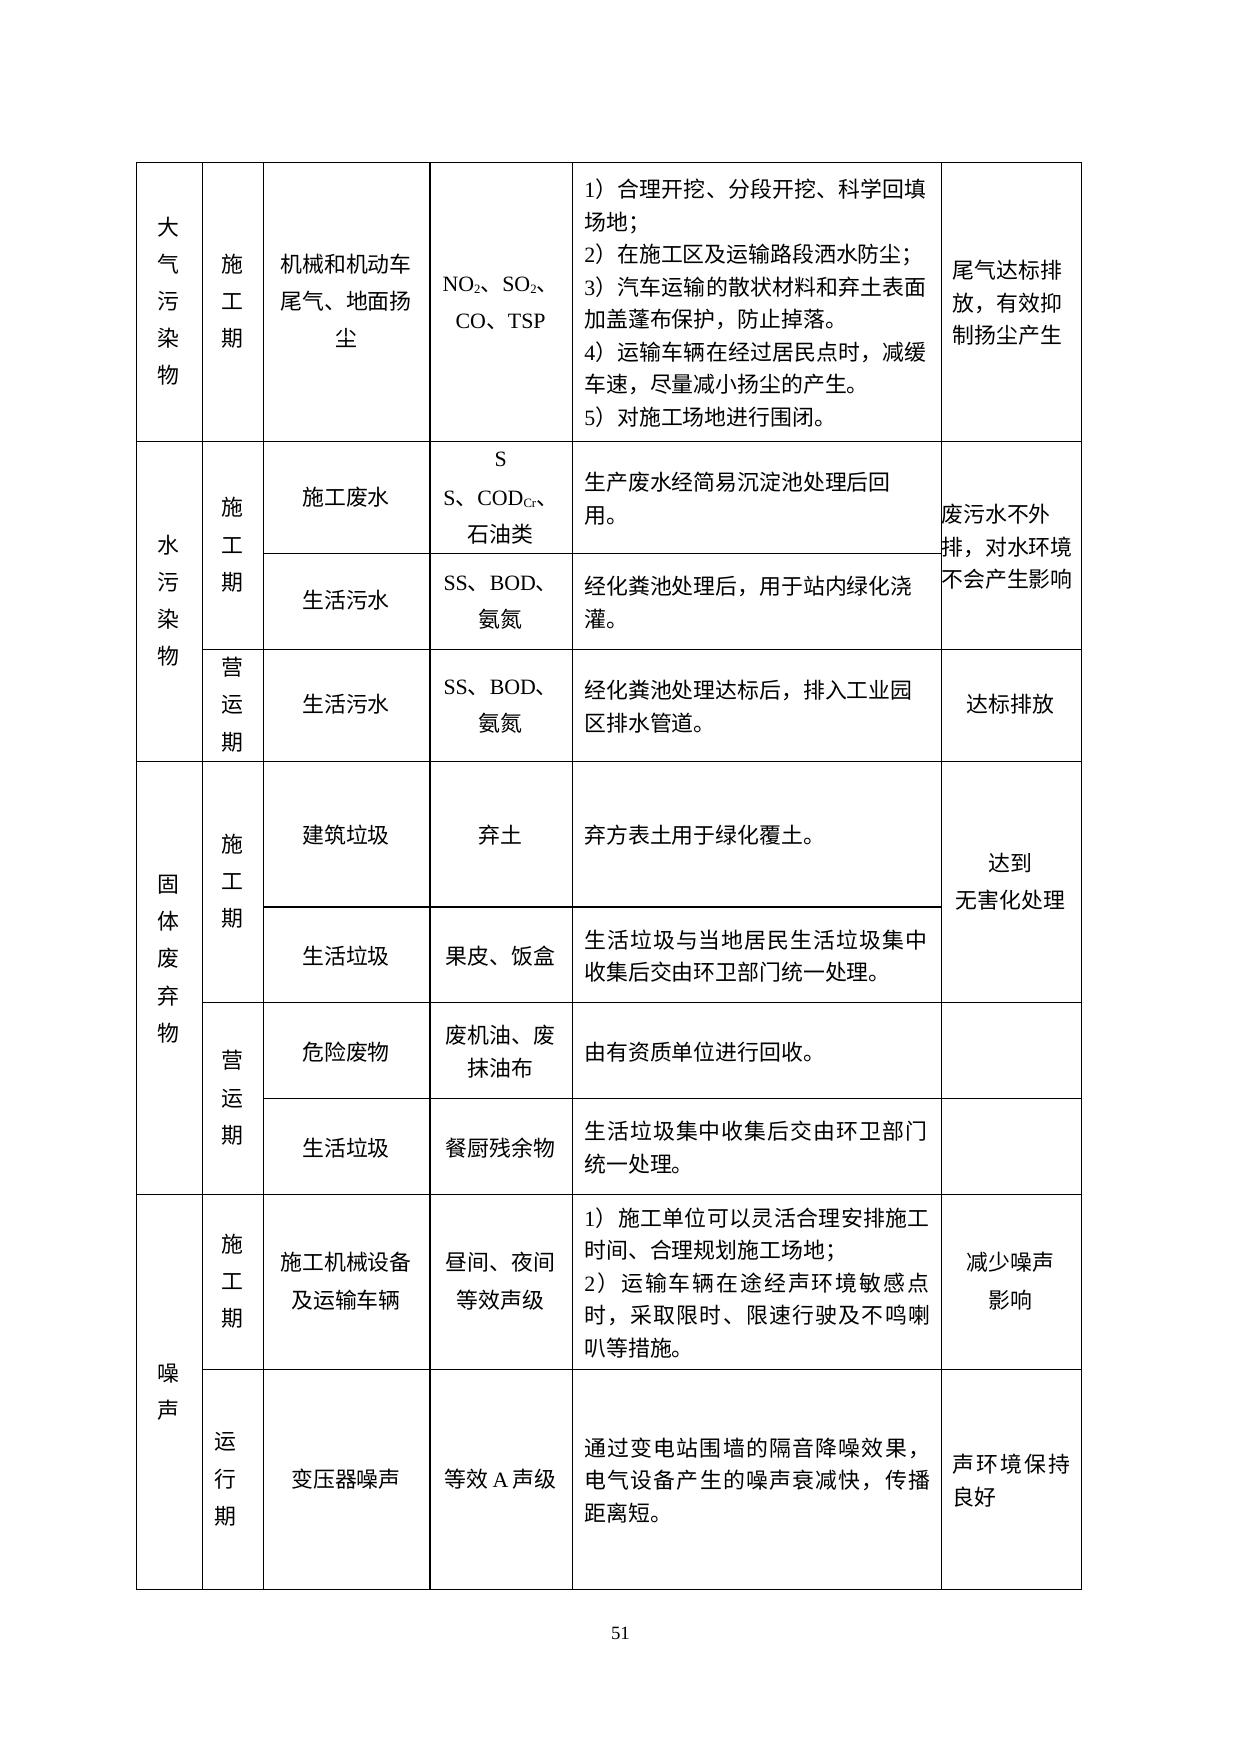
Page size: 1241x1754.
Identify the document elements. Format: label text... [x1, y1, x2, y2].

table_cell 施工期 [203, 762, 263, 1002]
table_cell 大 气 污 染 物 [137, 163, 202, 441]
table_cell 生活垃圾集中收集后交由环卫部门统一处理。 [573, 1099, 941, 1194]
table_cell 弃方表土用于绿化覆土。 [573, 762, 941, 906]
table_cell 废污水不外排，对水环境不会产生影响 [942, 442, 1081, 649]
table_cell 生活垃圾 [264, 908, 429, 1002]
table_cell SS、CODCr、石油类 [431, 442, 572, 553]
table_cell 等效A声级 [431, 1370, 572, 1589]
table_cell 施工机械设备及运输车辆 [264, 1195, 429, 1368]
table_cell 建筑垃圾 [264, 762, 429, 906]
table_cell 声环境保持良好 [942, 1370, 1081, 1589]
table_cell 弃土 [431, 762, 572, 906]
table_cell 生活垃圾与当地居民生活垃圾集中收集后交由环卫部门统一处理。 [573, 908, 941, 1002]
table_cell [942, 1003, 1081, 1098]
table_cell 尾气达标排放，有效抑制扬尘产生 [942, 163, 1081, 441]
table_cell 餐厨残余物 [431, 1099, 572, 1194]
table_cell 经化粪池处理后，用于站内绿化浇灌。 [573, 554, 941, 649]
table_cell 生活污水 [264, 554, 429, 649]
table_cell 变压器噪声 [264, 1370, 429, 1589]
table_cell 1）合理开挖、分段开挖、科学回填场地； 2）在施工区及运输路段洒水防尘； 3）汽车运输的散状材料和弃土表面加盖蓬布保护，防止掉落。 4）运输车辆在经过居民点时，减缓车速，尽量减小扬尘的产生。 5）对施工场地进行围闭。 [573, 163, 941, 441]
table_cell SS、BOD、氨氮 [431, 650, 572, 761]
table_cell 运行期 [203, 1370, 263, 1589]
table_cell 废机油、废抹油布 [431, 1003, 572, 1098]
table_cell 通过变电站围墙的隔音降噪效果，电气设备产生的噪声衰减快，传播距离短。 [573, 1370, 941, 1589]
table_cell 噪声 [137, 1195, 202, 1589]
table_cell 果皮、饭盒 [431, 908, 572, 1002]
table_cell 生活垃圾 [264, 1099, 429, 1194]
table_cell 达到 无害化处理 [942, 762, 1081, 1002]
table_cell 营运期 [203, 1003, 263, 1194]
table_cell 危险废物 [264, 1003, 429, 1098]
table_cell 施工期 [203, 1195, 263, 1368]
table_cell 生产废水经简易沉淀池处理后回用。 [573, 442, 941, 553]
table_cell 机械和机动车尾气、地面扬尘 [264, 163, 429, 441]
table_cell 减少噪声 影响 [942, 1195, 1081, 1368]
table_cell 由有资质单位进行回收。 [573, 1003, 941, 1098]
table_cell 施 工 期 [203, 442, 263, 649]
table_cell NO2、SO2、 CO、TSP [431, 163, 572, 441]
table_cell 1）施工单位可以灵活合理安排施工时间、合理规划施工场地； 2）运输车辆在途经声环境敏感点时，采取限时、限速行驶及不鸣喇叭等措施。 [573, 1195, 941, 1368]
table_cell 昼间、夜间等效声级 [431, 1195, 572, 1368]
table_cell 生活污水 [264, 650, 429, 761]
table_cell 营运期 [203, 650, 263, 761]
table_cell 水 污 染 物 [137, 442, 202, 761]
table_cell 固 体 废 弃 物 [137, 762, 202, 1194]
table_cell 施 工 期 [203, 163, 263, 441]
table_cell 施工废水 [264, 442, 429, 553]
table_cell SS、BOD、氨氮 [431, 554, 572, 649]
table_cell 达标排放 [942, 650, 1081, 761]
table_cell [942, 1099, 1081, 1194]
table_cell 经化粪池处理达标后，排入工业园区排水管道。 [573, 650, 941, 761]
